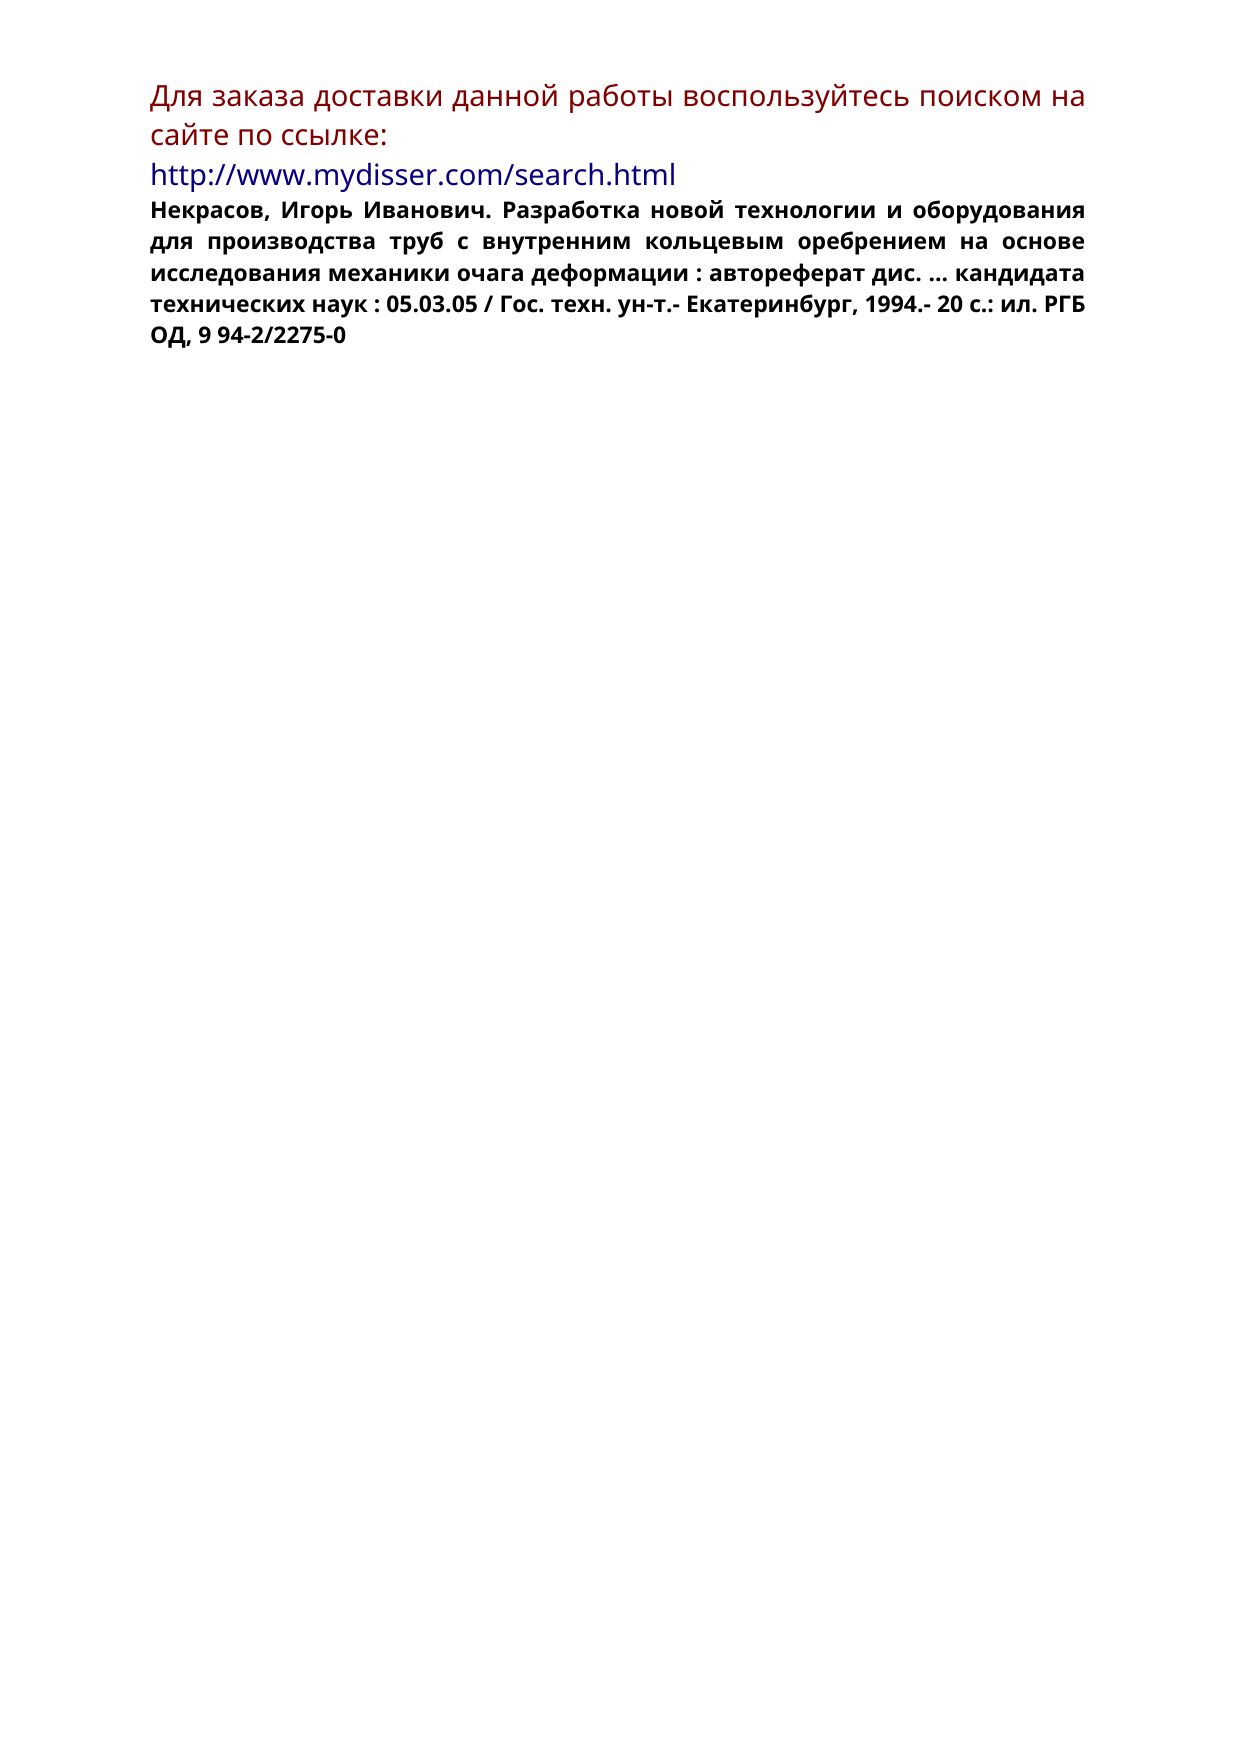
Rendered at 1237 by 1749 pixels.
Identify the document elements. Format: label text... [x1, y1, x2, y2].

text Некрасов, Игорь Иванович. Разработка новой технологии и оборудования для производства труб с внутренним кольцевым оребрением на основе исследования механики очага деформации : автореферат дис. ... кандидата технических наук : 05.03.05 / Гос. техн. ун-т.- Екатеринбург, 1994.- 20 с.: ил. РГБ ОД, 9 94-2/2275-0 [150, 194, 1086, 350]
